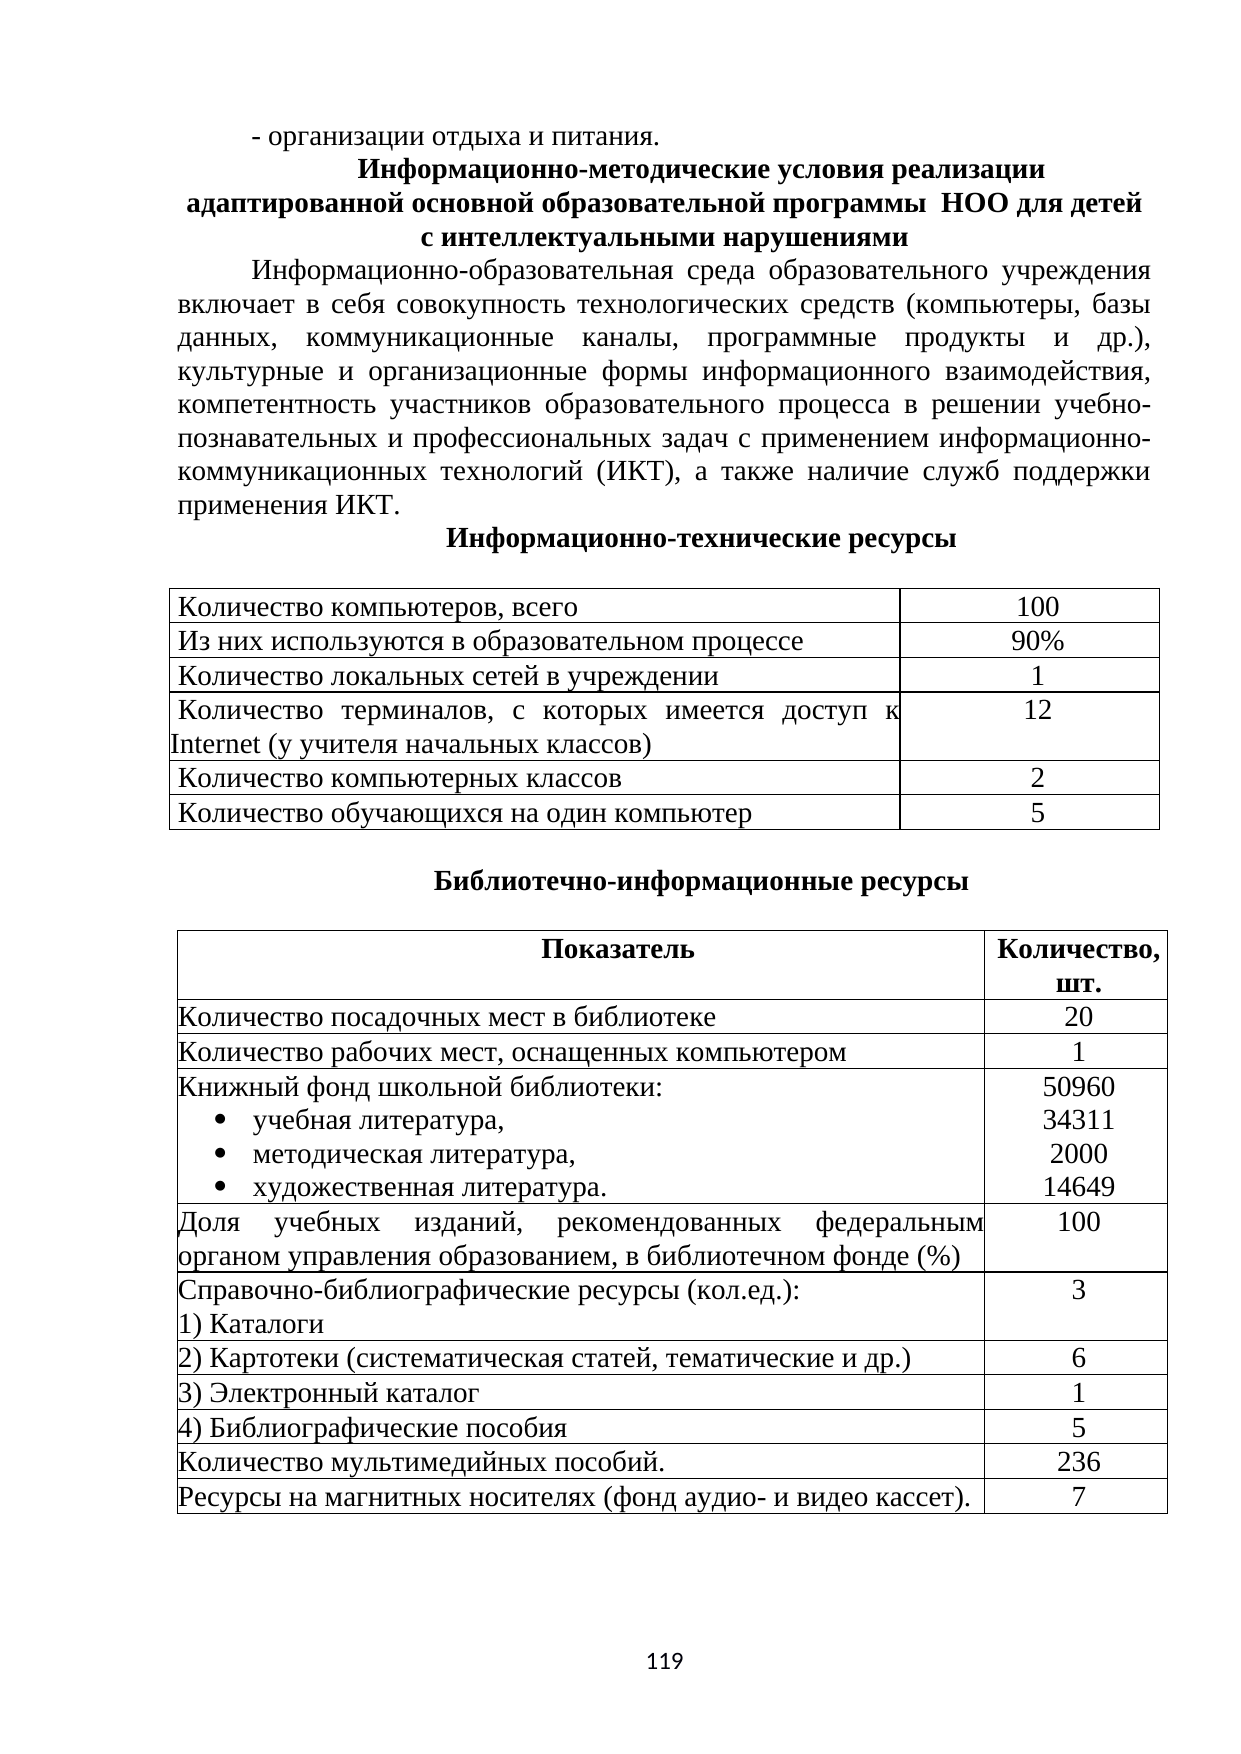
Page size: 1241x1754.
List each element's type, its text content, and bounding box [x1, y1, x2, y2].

table_cell Ресурсы на магнитных носителях (фонд аудио- и видео кассет). [178, 1479, 984, 1512]
table_cell 6 [985, 1341, 1167, 1374]
table_header Показатель [178, 931, 984, 998]
table_cell Доля учебных изданий, рекомендованных федеральным органом управления образованием, в библиотечном фонде (%) [178, 1204, 984, 1271]
table_cell Количество обучающихся на один компьютер [170, 795, 899, 829]
table_cell 1 [901, 658, 1159, 691]
table_cell 90% [901, 623, 1159, 657]
text Информационно-образовательная среда образовательного учреждения включает в себя совокупность технологических средств (компьютеры, базы данных, коммуникационные каналы, программные продукты и др.), культурные и организационные формы информационного взаимодействия, компетентность участников образовательного процесса в решении учебно-познавательных и профессиональных задач с применением информационно-коммуникационных технологий (ИКТ), а также наличие служб поддержки применения ИКТ. [177, 252, 1152, 521]
table_cell 20 [985, 1000, 1167, 1033]
table_cell 2) Картотеки (систематическая статей, тематические и др.) [178, 1341, 984, 1374]
table_cell Количество компьютерных классов [170, 761, 899, 794]
table_cell Из них используются в образовательном процессе [170, 623, 899, 657]
table_cell 100 [985, 1204, 1167, 1271]
table_cell 5 [985, 1410, 1167, 1443]
table_cell Количество локальных сетей в учреждении [170, 658, 899, 691]
table_header 100 [901, 589, 1159, 622]
text Библиотечно-информационные ресурсы [177, 863, 1152, 897]
table_cell 5 [901, 795, 1159, 829]
table_cell 3) Электронный каталог [178, 1375, 984, 1409]
table_cell 2 [901, 761, 1159, 794]
text Информационно-технические ресурсы [177, 521, 1152, 554]
table_cell 1 [985, 1034, 1167, 1068]
table_cell 236 [985, 1444, 1167, 1478]
table_cell Количество рабочих мест, оснащенных компьютером [178, 1034, 984, 1068]
table_cell Количество посадочных мест в библиотеке [178, 1000, 984, 1033]
table_cell Книжный фонд школьной библиотеки: учебная литература, методическая литература, художественная литература. [178, 1069, 984, 1203]
table_cell 12 [901, 693, 1159, 759]
table_cell 4) Библиографические пособия [178, 1410, 984, 1443]
table_cell Количество терминалов, с которых имеется доступ к Internet (у учителя начальных классов) [170, 693, 899, 759]
table_cell Справочно-библиографические ресурсы (кол.ед.): 1) Каталоги [178, 1273, 984, 1339]
table_header Количество, шт. [985, 931, 1167, 998]
table_cell 1 [985, 1375, 1167, 1409]
table_cell 3 [985, 1273, 1167, 1339]
text - организации отдыха и питания. [177, 118, 1152, 152]
table_header Количество компьютеров, всего [170, 589, 899, 622]
table_cell 50960 34311 2000 14649 [985, 1069, 1167, 1203]
table_cell Количество мультимедийных пособий. [178, 1444, 984, 1478]
text Информационно-методические условия реализации адаптированной основной образовательной программы НОО для детей с интеллектуальными нарушениями [177, 152, 1152, 252]
table_cell 7 [985, 1479, 1167, 1512]
